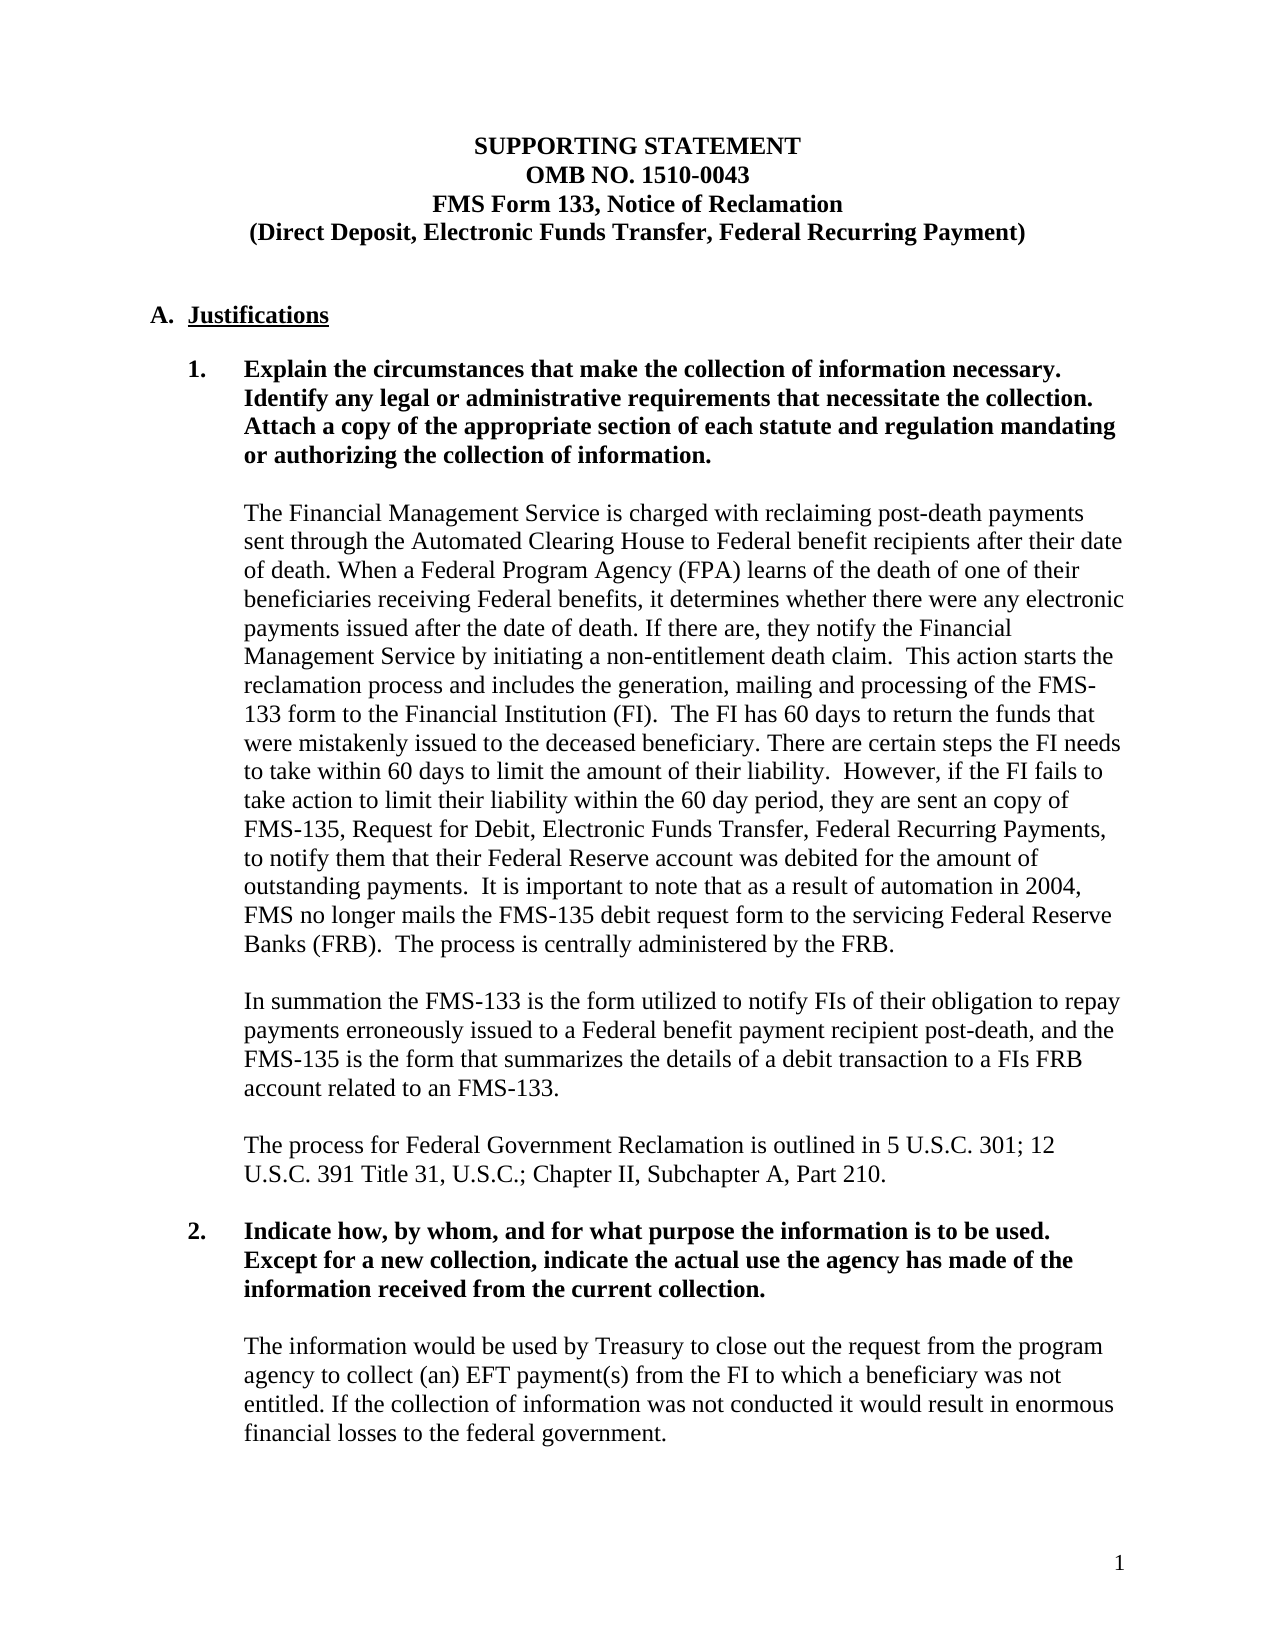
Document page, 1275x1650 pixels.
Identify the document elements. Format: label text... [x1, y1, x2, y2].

text FMS Form 133, Notice of Reclamation [150, 189, 1125, 217]
text (Direct Deposit, Electronic Funds Transfer, Federal Recurring Payment) [150, 217, 1125, 246]
text OMB NO. 1510-0043 [150, 160, 1125, 189]
list Justifications [150, 300, 1125, 329]
list Explain the circumstances that make the collection of information necessary. Identify any legal or administrative requirements that necessitate the collection. Attach a copy of the appropriate section of each statute and regulation mandating or authorizing the collection of information. [187, 354, 1125, 469]
text The process for Federal Government Reclamation is outlined in 5 U.S.C. 301; 12 U.S.C. 391 Title 31, U.S.C.; Chapter II, Subchapter A, Part 210. [187, 1130, 1125, 1188]
text The Financial Management Service is charged with reclaiming post-death payments sent through the Automated Clearing House to Federal benefit recipients after their date of death. When a Federal Program Agency (FPA) learns of the death of one of their beneficiaries receiving Federal benefits, it determines whether there were any electronic payments issued after the date of death. If there are, they notify the Financial Management Service by initiating a non-entitlement death claim. This action starts the reclamation process and includes the generation, mailing and processing of the FMS-133 form to the Financial Institution (FI). The FI has 60 days to return the funds that were mistakenly issued to the deceased beneficiary. There are certain steps the FI needs to take within 60 days to limit the amount of their liability. However, if the FI fails to take action to limit their liability within the 60 day period, they are sent an copy of FMS-135, Request for Debit, Electronic Funds Transfer, Federal Recurring Payments, to notify them that their Federal Reserve account was debited for the amount of outstanding payments. It is important to note that as a result of automation in 2004, FMS no longer mails the FMS-135 debit request form to the servicing Federal Reserve Banks (FRB). The process is centrally administered by the FRB. [187, 498, 1125, 958]
text The information would be used by Treasury to close out the request from the program agency to collect (an) EFT payment(s) from the FI to which a beneficiary was not entitled. If the collection of information was not conducted it would result in enormous financial losses to the federal government. [187, 1331, 1125, 1446]
list Indicate how, by whom, and for what purpose the information is to be used. Except for a new collection, indicate the actual use the agency has made of the information received from the current collection. [187, 1216, 1125, 1303]
text In summation the FMS-133 is the form utilized to notify FIs of their obligation to repay payments erroneously issued to a Federal benefit payment recipient post-death, and the FMS-135 is the form that summarizes the details of a debit transaction to a FIs FRB account related to an FMS-133. [187, 986, 1125, 1101]
text SUPPORTING STATEMENT [150, 131, 1125, 160]
